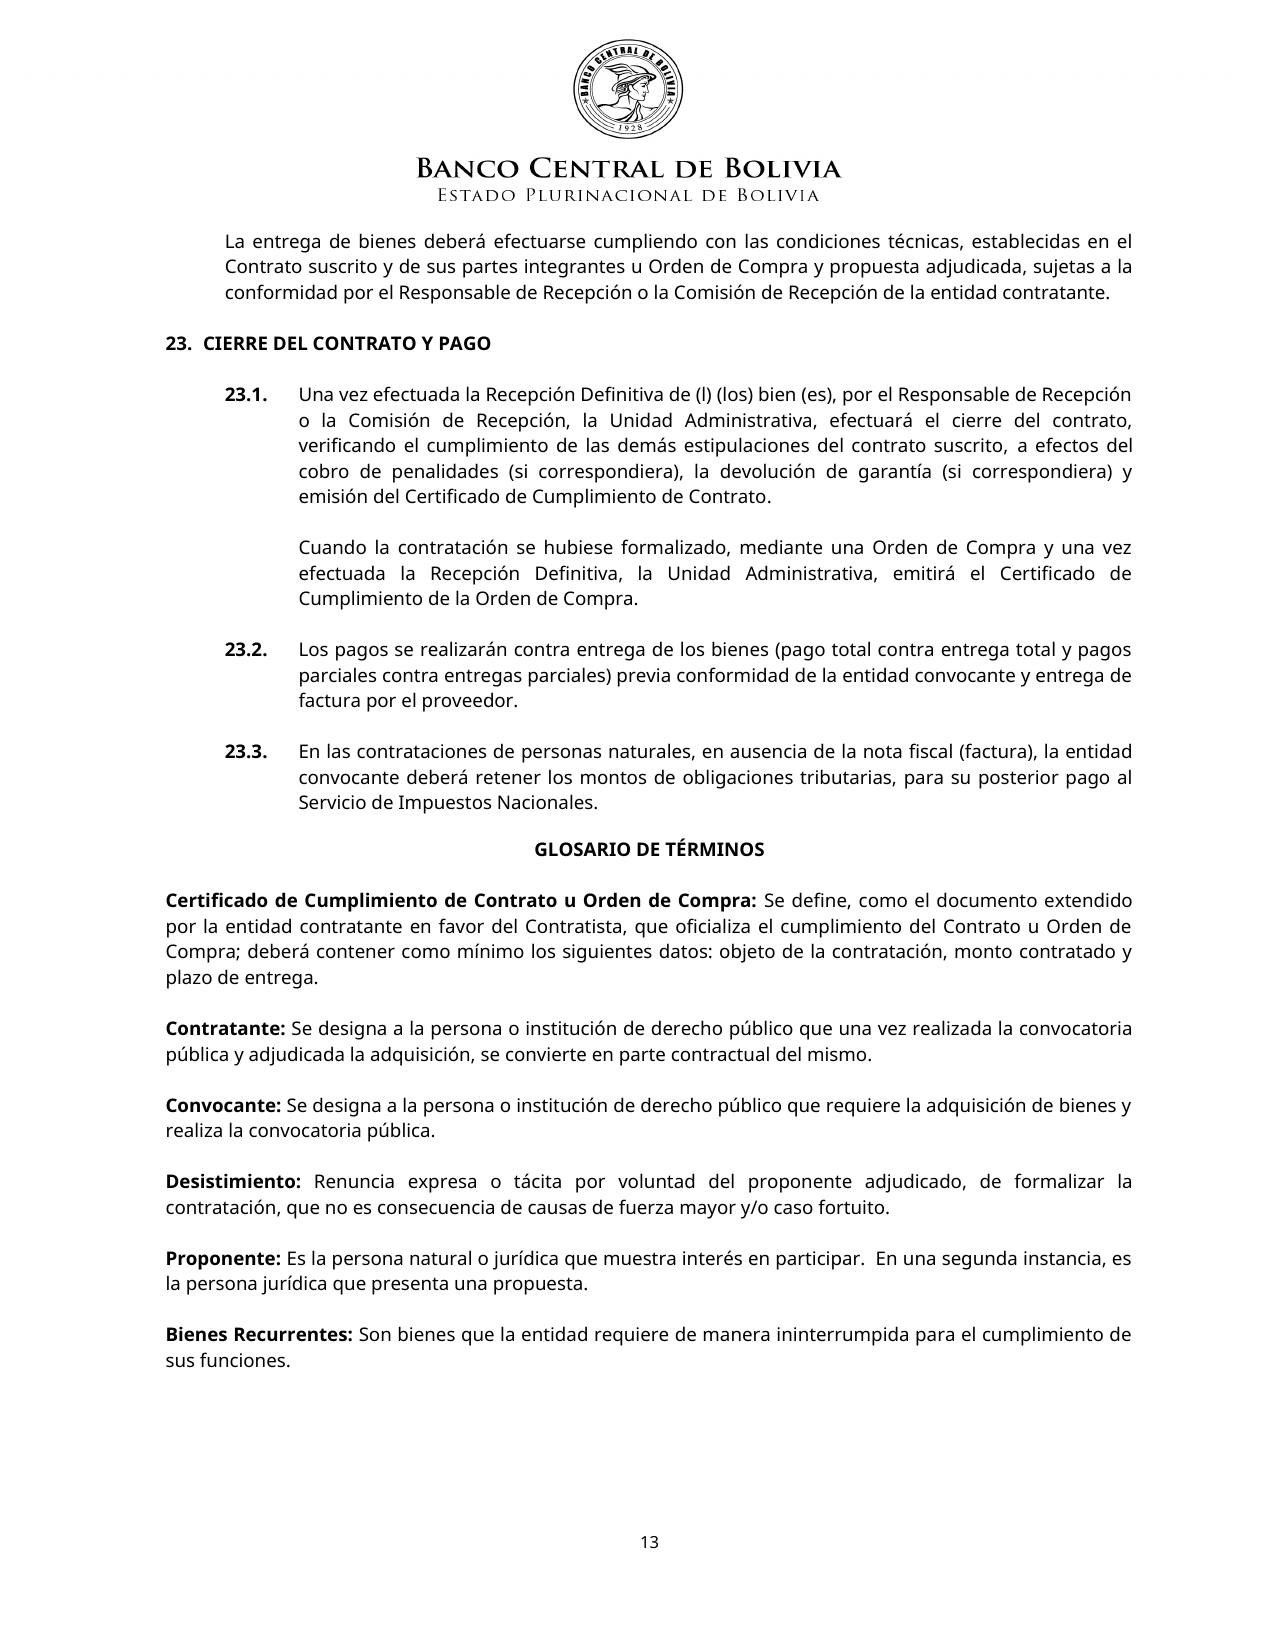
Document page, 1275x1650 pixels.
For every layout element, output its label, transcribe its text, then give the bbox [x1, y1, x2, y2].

text Convocante: Se designa a la persona o institución de derecho público que requiere la adquisición de bienes y realiza la convocatoria pública. [165, 1092, 1133, 1143]
text La entrega de bienes deberá efectuarse cumpliendo con las condiciones técnicas, establecidas en el Contrato suscrito y de sus partes integrantes u Orden de Compra y propuesta adjudicada, sujetas a la conformidad por el Responsable de Recepción o la Comisión de Recepción de la entidad contratante. [165, 209, 1133, 305]
text Contratante: Se designa a la persona o institución de derecho público que una vez realizada la convocatoria pública y adjudicada la adquisición, se convierte en parte contractual del mismo. [165, 1015, 1133, 1066]
picture [3, 6, 1250, 209]
text Desistimiento: Renuncia expresa o tácita por voluntad del proponente adjudicado, de formalizar la contratación, que no es consecuencia de causas de fuerza mayor y/o caso fortuito. [165, 1168, 1133, 1219]
text Proponente: Es la persona natural o jurídica que muestra interés en participar. En una segunda instancia, es la persona jurídica que presenta una propuesta. [165, 1245, 1133, 1296]
list En las contrataciones de personas naturales, en ausencia de la nota fiscal (factura), la entidad convocante deberá retener los montos de obligaciones tributarias, para su posterior pago al Servicio de Impuestos Nacionales. [224, 739, 1133, 815]
subtitle CIERRE DEL CONTRATO Y PAGO [165, 330, 1133, 356]
text Cuando la contratación se hubiese formalizado, mediante una Orden de Compra y una vez efectuada la Recepción Definitiva, la Unidad Administrativa, emitirá el Certificado de Cumplimiento de la Orden de Compra. [224, 534, 1133, 611]
list Los pagos se realizarán contra entrega de los bienes (pago total contra entrega total y pagos parciales contra entregas parciales) previa conformidad de la entidad convocante y entrega de factura por el proveedor. [224, 637, 1133, 713]
text Bienes Recurrentes: Son bienes que la entidad requiere de manera ininterrumpida para el cumplimiento de sus funciones. [165, 1322, 1133, 1373]
text Certificado de Cumplimiento de Contrato u Orden de Compra: Se define, como el documento extendido por la entidad contratante en favor del Contratista, que oficializa el cumplimiento del Contrato u Orden de Compra; deberá contener como mínimo los siguientes datos: objeto de la contratación, monto contratado y plazo de entrega. [165, 888, 1133, 990]
list Una vez efectuada la Recepción Definitiva de (l) (los) bien (es), por el Responsable de Recepción o la Comisión de Recepción, la Unidad Administrativa, efectuará el cierre del contrato, verificando el cumplimiento de las demás estipulaciones del contrato suscrito, a efectos del cobro de penalidades (si correspondiera), la devolución de garantía (si correspondiera) y emisión del Certificado de Cumplimiento de Contrato. [224, 381, 1133, 509]
text GLOSARIO DE TÉRMINOS [165, 837, 1133, 862]
